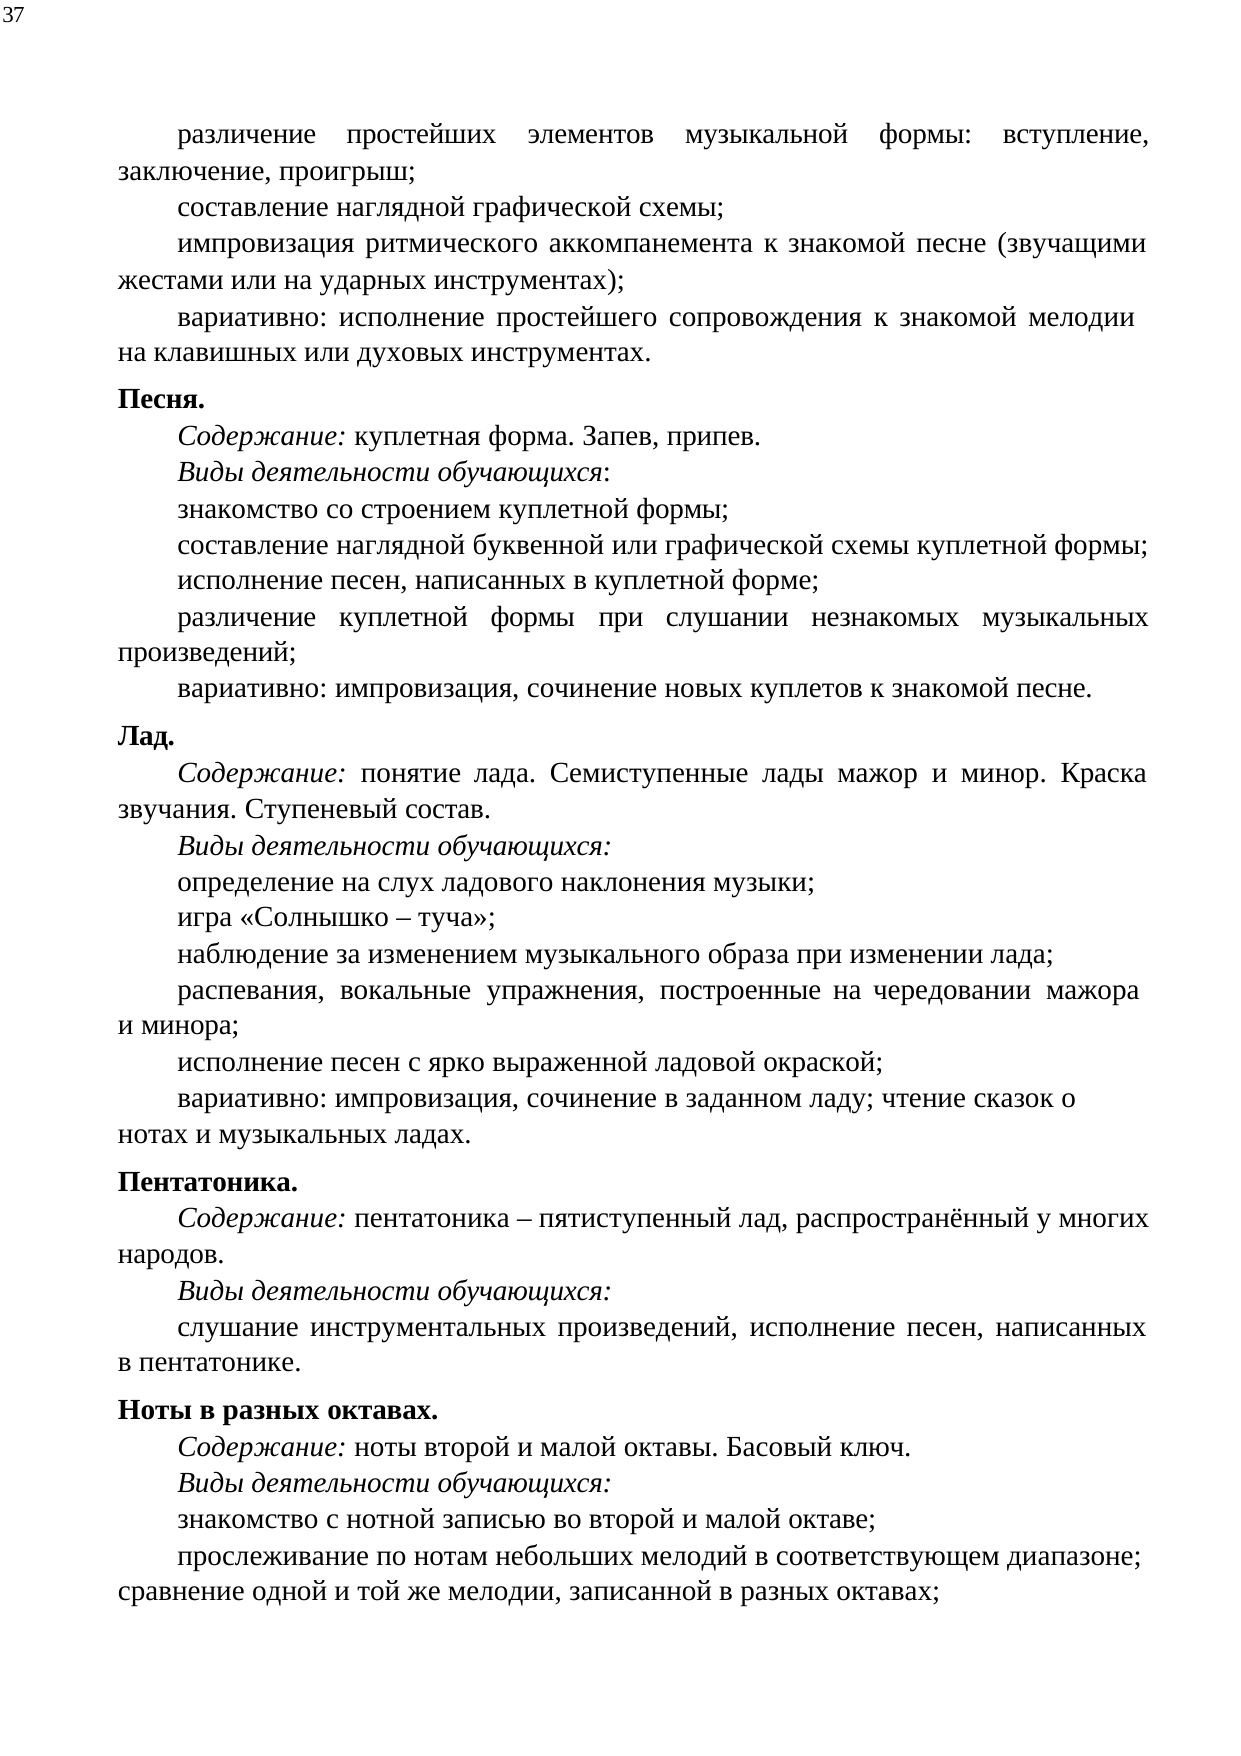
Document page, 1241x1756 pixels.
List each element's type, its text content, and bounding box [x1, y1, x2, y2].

text различение простейших элементов музыкальной формы: вступление, заключение, проигрыш; [118, 117, 1150, 187]
text различение куплетной формы при слушании незнакомых музыкальных произведений; [118, 599, 1150, 668]
text Виды деятельности обучающихся: [177, 1273, 1166, 1306]
text звучания. Ступеневый состав. [118, 791, 1166, 825]
text слушание инструментальных произведений, исполнение песен, написанных в пентатонике. [118, 1309, 1151, 1378]
text Виды деятельности обучающихся: [177, 1465, 1166, 1498]
text наблюдение за изменением музыкального образа при изменении лада; распевания, вокальные упражнения, построенные на чередовании мажора [177, 936, 1166, 1006]
subtitle Пентатоника. [118, 1164, 1166, 1197]
text вариативно: исполнение простейшего сопровождения к знакомой мелодии на клавишных или духовых инструментах. [118, 299, 1151, 368]
text знакомство с нотной записью во второй и малой октаве; [177, 1502, 1166, 1535]
subtitle Лад. [118, 718, 1166, 752]
text определение на слух ладового наклонения музыки; игра «Солнышко – туча»; [177, 864, 827, 933]
subtitle Песня. [118, 381, 1166, 415]
text Виды деятельности обучающихся: [177, 454, 1166, 488]
text исполнение песен с ярко выраженной ладовой окраской; [177, 1044, 1166, 1077]
text вариативно: импровизация, сочинение новых куплетов к знакомой песне. [177, 670, 1166, 704]
text прослеживание по нотам небольших мелодий в соответствующем диапазоне; сравнение одной и той же мелодии, записанной в разных октавах; [118, 1538, 1166, 1607]
text Содержание: ноты второй и малой октавы. Басовый ключ. [177, 1429, 1166, 1462]
text Содержание: пентатоника – пятиступенный лад, распространённый у многих народов. [118, 1201, 1166, 1270]
text Виды деятельности обучающихся: [177, 828, 1166, 861]
text и минора; [118, 1008, 1166, 1041]
subtitle Ноты в разных октавах. [118, 1392, 1166, 1426]
text знакомство со строением куплетной формы; [177, 491, 1166, 524]
text Содержание: куплетная форма. Запев, припев. [177, 418, 1166, 452]
text импровизация ритмического аккомпанемента к знакомой песне (звучащими жестами или на ударных инструментах); [118, 225, 1166, 296]
text Содержание: понятие лада. Семиступенные лады мажор и минор. Краска [177, 755, 1166, 789]
text вариативно: импровизация, сочинение в заданном ладу; чтение сказок о нотах и музыкальных ладах. [118, 1081, 1151, 1150]
text составление наглядной буквенной или графической схемы куплетной формы; исполнение песен, написанных в куплетной форме; [177, 527, 1166, 596]
text составление наглядной графической схемы; [177, 190, 1166, 223]
